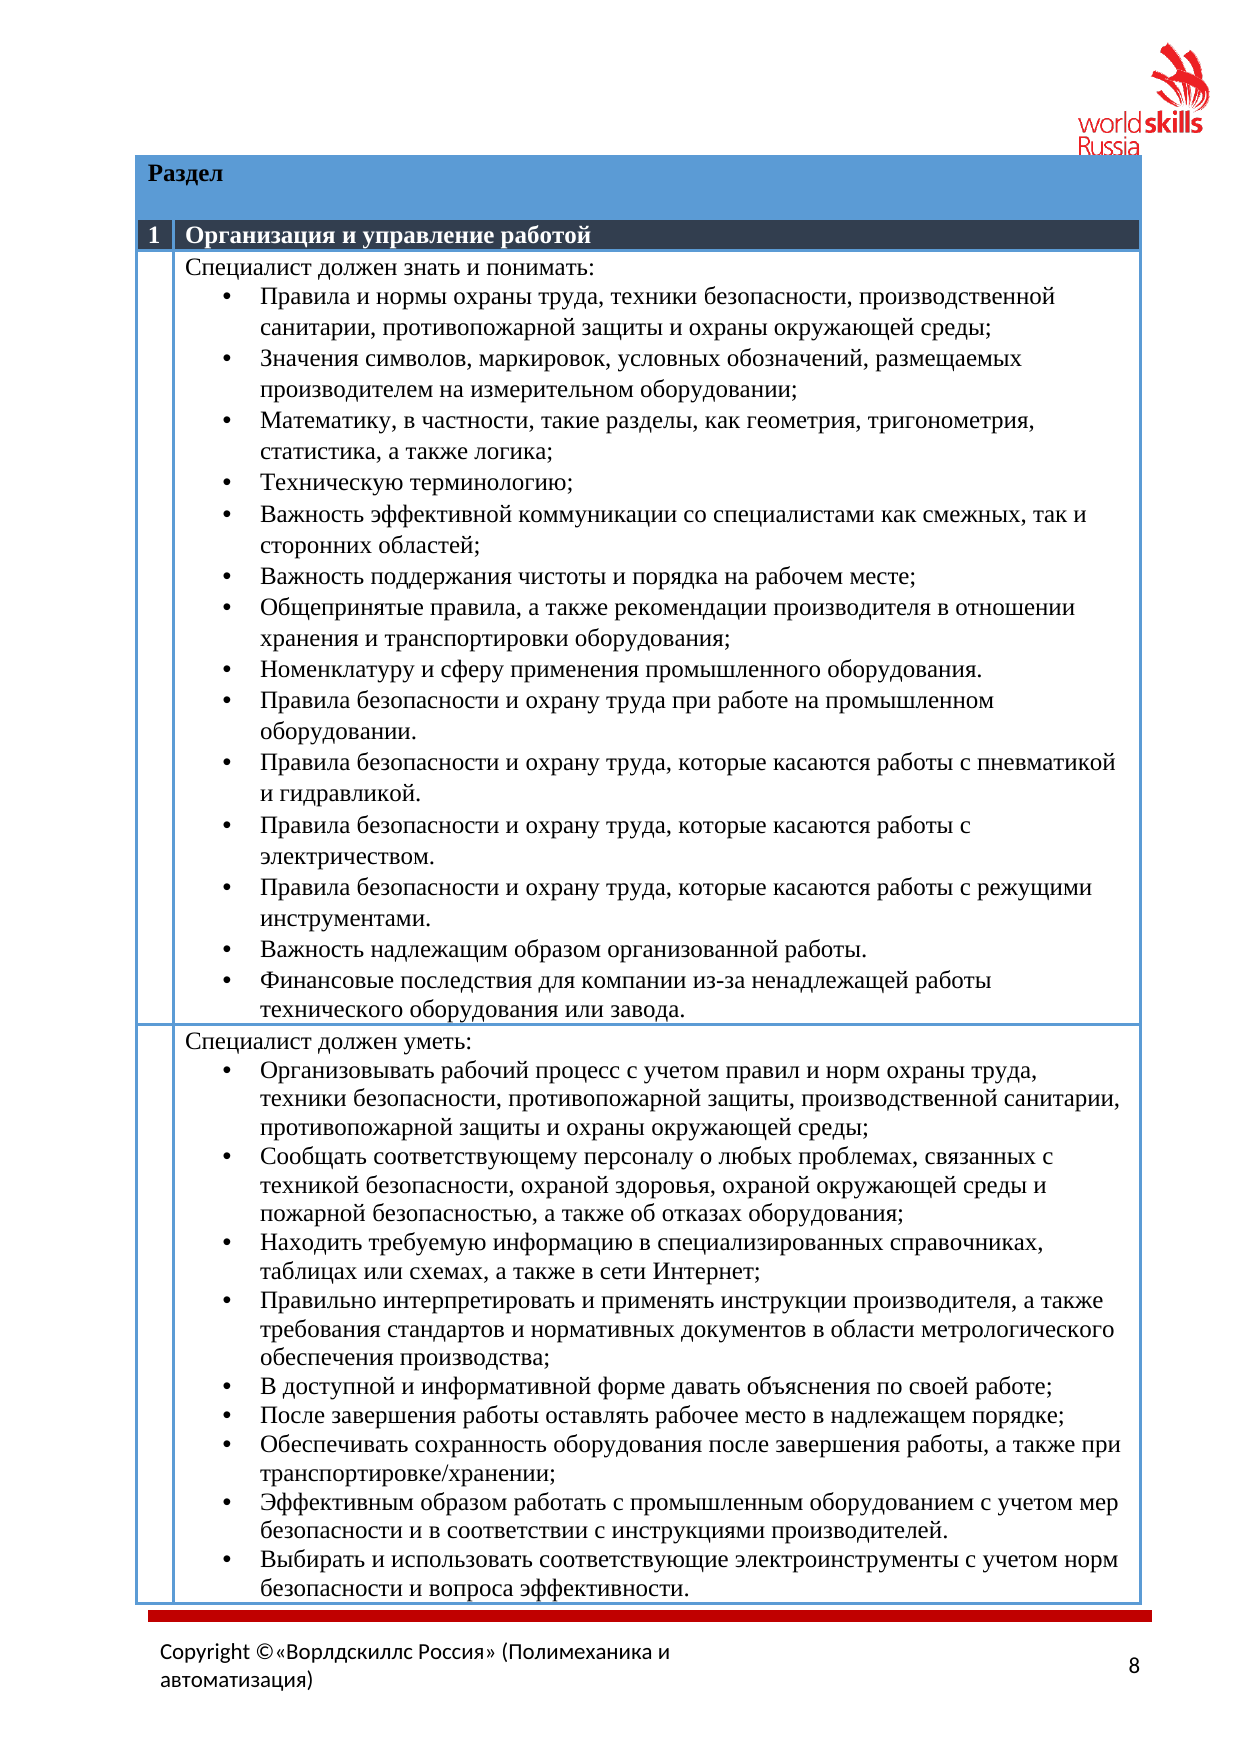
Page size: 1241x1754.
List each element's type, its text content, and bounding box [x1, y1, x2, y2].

table_cell [138, 1026, 172, 1602]
picture [1078, 42, 1235, 156]
table_cell [138, 252, 172, 1023]
table_cell Специалист должен знать и понимать: Правила и нормы охраны труда, техники безопасности, производственной санитарии, противопожарной защиты и охраны окружающей среды; Значения символов, маркировок, условных обозначений, размещаемых производителем на измерительном оборудовании; Математику, в частности, такие разделы, как геометрия, тригонометрия, статистика, а также логика; Техническую терминологию; Важность эффективной коммуникации со специалистами как смежных, так и сторонних областей; Важность поддержания чистоты и порядка на рабочем месте; Общепринятые правила, а также рекомендации производителя в отношении хранения и транспортировки оборудования; Номенклатуру и сферу применения промышленного оборудования. Правила безопасности и охрану труда при работе на промышленном оборудовании. Правила безопасности и охрану труда, которые касаются работы с пневматикой и гидравликой. Правила безопасности и охрану труда, которые касаются работы с электричеством. Правила безопасности и охрану труда, которые касаются работы с режущими инструментами. Важность надлежащим образом организованной работы. Финансовые последствия для компании из-за ненадлежащей работы технического оборудования или завода. [175, 252, 1139, 1023]
table_cell Организация и управление работой [175, 220, 1139, 249]
table_cell 1 [138, 220, 172, 249]
table_header Раздел [138, 159, 1139, 217]
